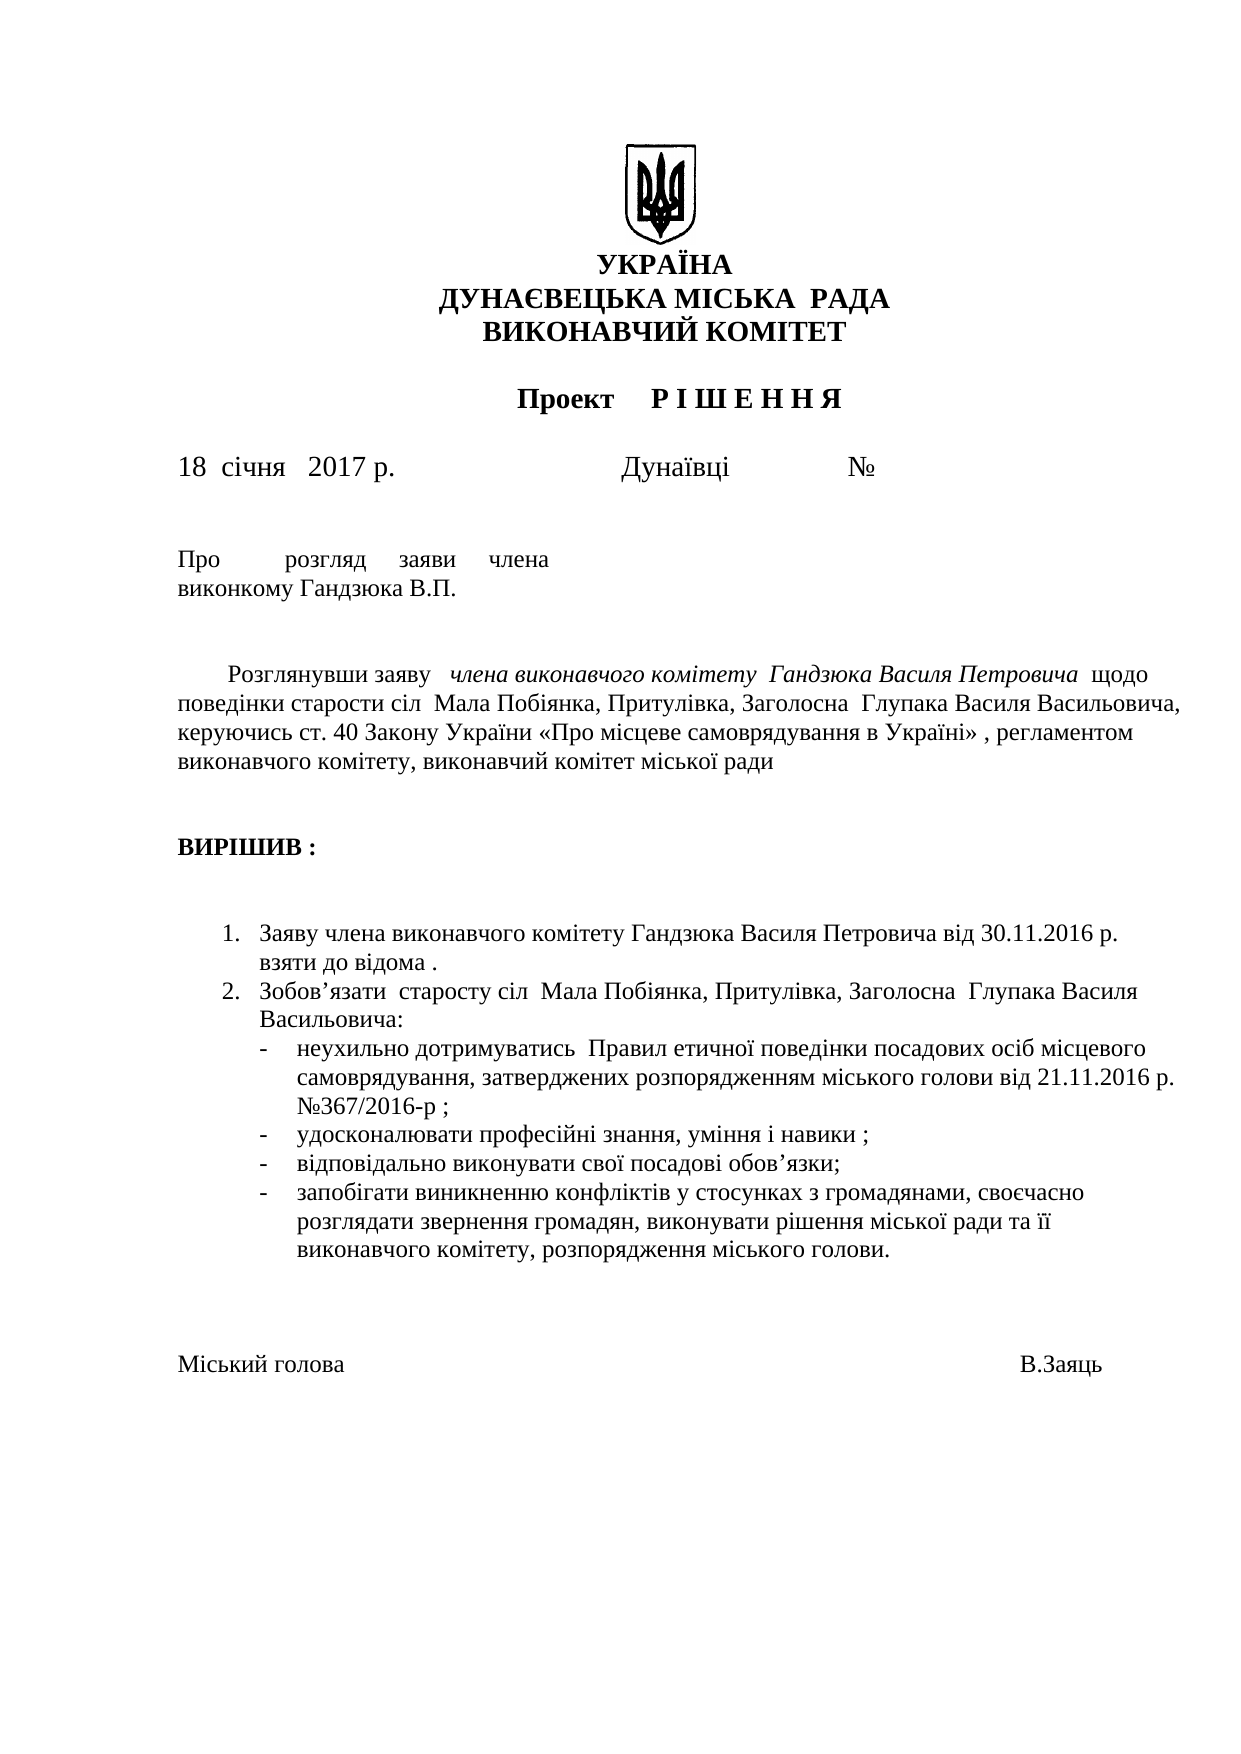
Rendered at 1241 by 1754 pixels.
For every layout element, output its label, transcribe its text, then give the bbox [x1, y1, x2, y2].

picture [625, 144, 697, 245]
list Зобов’язати старосту сіл Мала Побіянка, Притулівка, Заголосна Глупака Василя Васильовича: [222, 976, 1181, 1033]
text УКРАЇНА [147, 247, 1181, 281]
text Розглянувши заяву члена виконавчого комітету Гандзюка Василя Петровича щодо поведінки старости сіл Мала Побіянка, Притулівка, Заголосна Глупака Василя Васильовича, керуючись ст. 40 Закону України «Про місцеве самоврядування в Україні» , регламентом виконавчого комітету, виконавчий комітет міської ради [177, 659, 1181, 774]
list відповідально виконувати свої посадові обов’язки; [259, 1148, 1181, 1177]
list Заяву члена виконавчого комітету Гандзюка Василя Петровича від 30.11.2016 р. взяти до відома . [222, 918, 1181, 976]
text Про розгляд заяви члена виконкому Гандзюка В.П. [177, 544, 549, 602]
text Міський голова В.Заяць [177, 1349, 1176, 1378]
text Проект Р І Ш Е Н Н Я [177, 382, 1181, 415]
text Дунаєвецька міська рада [147, 281, 1181, 314]
list удосконалювати професійні знання, уміння і навики ; [259, 1119, 1181, 1148]
list запобігати виникненню конфліктів у стосунках з громадянами, своєчасно розглядати звернення громадян, виконувати рішення міської ради та її виконавчого комітету, розпорядження міського голови. [259, 1177, 1181, 1263]
text 18 січня 2017 р. Дунаївці № [177, 449, 1181, 482]
list неухильно дотримуватись Правил етичної поведінки посадових осіб місцевого самоврядування, затверджених розпорядженням міського голови від 21.11.2016 р. №367/2016-р ; [259, 1033, 1181, 1119]
text виконавчий комітет [147, 314, 1181, 348]
text ВИРІШИВ : [177, 832, 1181, 861]
